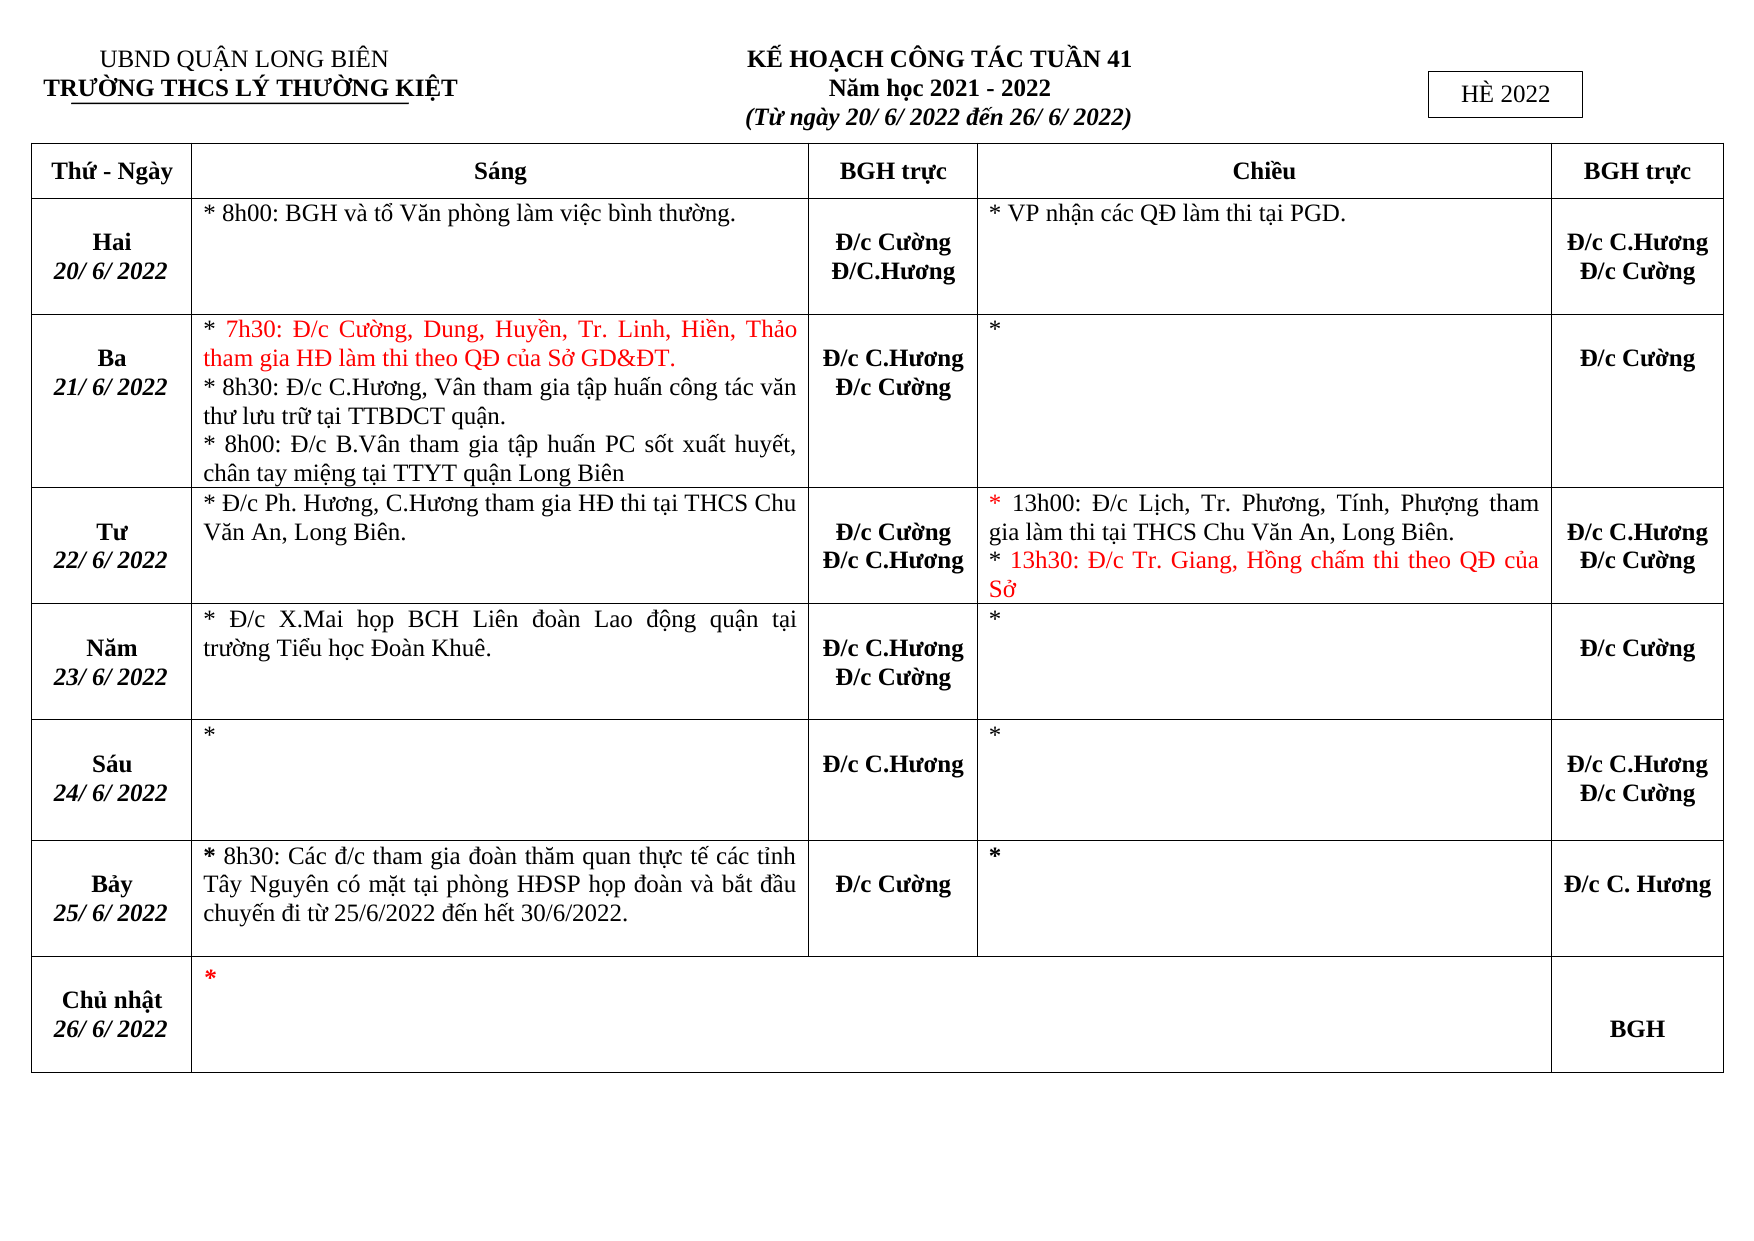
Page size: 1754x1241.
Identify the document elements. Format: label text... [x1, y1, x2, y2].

table_cell * [192, 957, 1551, 1072]
table_cell * VP nhận các QĐ làm thi tại PGD. [978, 199, 1551, 313]
table_cell Tư 22/ 6/ 2022 [32, 488, 191, 603]
table_cell Bảy 25/ 6/ 2022 [32, 841, 191, 956]
table_header UBND QUẬN LONG BIÊN TRƯỜNG THCS LÝ THƯỜNG KIỆT [32, 44, 473, 143]
table_cell Đ/c Cường [1552, 315, 1723, 487]
table_cell Đ/c C.Hương Đ/c Cường [1552, 720, 1723, 840]
table_cell * [978, 841, 1551, 956]
table_cell * [978, 720, 1551, 840]
table_cell Thứ - Ngày [32, 144, 191, 197]
table_cell BGH trực [1552, 144, 1723, 197]
table_cell Đ/c C. Hương [1552, 841, 1723, 956]
table_cell * [978, 604, 1551, 719]
table_cell Đ/c Cường [1552, 604, 1723, 719]
table_cell * [978, 315, 1551, 487]
table_cell Chủ nhật 26/ 6/ 2022 [32, 957, 191, 1072]
table_cell Đ/c Cường Đ/c C.Hương [809, 488, 977, 603]
table_cell * 8h00: BGH và tổ Văn phòng làm việc bình thường. [192, 199, 808, 313]
table_cell Sáng [192, 144, 808, 197]
table_cell Sáu 24/ 6/ 2022 [32, 720, 191, 840]
table_cell * Đ/c Ph. Hương, C.Hương tham gia HĐ thi tại THCS Chu Văn An, Long Biên. [192, 488, 808, 603]
table_cell * [192, 720, 808, 840]
table_cell BGH trực [809, 144, 977, 197]
table_cell Đ/c C.Hương Đ/c Cường [809, 315, 977, 487]
table_cell * 8h30: Các đ/c tham gia đoàn thăm quan thực tế các tỉnh Tây Nguyên có mặt tại phòng HĐSP họp đoàn và bắt đầu chuyến đi từ 25/6/2022 đến hết 30/6/2022. [192, 841, 808, 956]
table_cell Đ/c C.Hương Đ/c Cường [1552, 199, 1723, 313]
table_cell BGH [1552, 957, 1723, 1072]
table_cell * Đ/c X.Mai họp BCH Liên đoàn Lao động quận tại trường Tiểu học Đoàn Khuê. [192, 604, 808, 719]
table_cell Đ/c C.Hương Đ/c Cường [809, 604, 977, 719]
table_cell Ba 21/ 6/ 2022 [32, 315, 191, 487]
table_cell Đ/c Cường [809, 841, 977, 956]
table_cell Đ/c Cường Đ/C.Hương [809, 199, 977, 313]
table_cell Hai 20/ 6/ 2022 [32, 199, 191, 313]
table_header KẾ HOẠCH CÔNG TÁC TUẦN 41 Năm học 2021 - 2022 (Từ ngày 20/ 6/ 2022 đến 26/ 6/ 2022) [473, 44, 1406, 143]
table_cell Đ/c C.Hương Đ/c Cường [1552, 488, 1723, 603]
table_cell * 7h30: Đ/c Cường, Dung, Huyền, Tr. Linh, Hiền, Thảo tham gia HĐ làm thi theo QĐ của Sở GD&ĐT. * 8h30: Đ/c C.Hương, Vân tham gia tập huấn công tác văn thư lưu trữ tại TTBDCT quận. * 8h00: Đ/c B.Vân tham gia tập huấn PC sốt xuất huyết, chân tay miệng tại TTYT quận Long Biên [192, 315, 808, 487]
table_cell Năm 23/ 6/ 2022 [32, 604, 191, 719]
table_cell * 13h00: Đ/c Lịch, Tr. Phương, Tính, Phượng tham gia làm thi tại THCS Chu Văn An, Long Biên. * 13h30: Đ/c Tr. Giang, Hồng chấm thi theo QĐ của Sở [978, 488, 1551, 603]
table_cell Chiều [978, 144, 1551, 197]
table_cell Đ/c C.Hương [809, 720, 977, 840]
